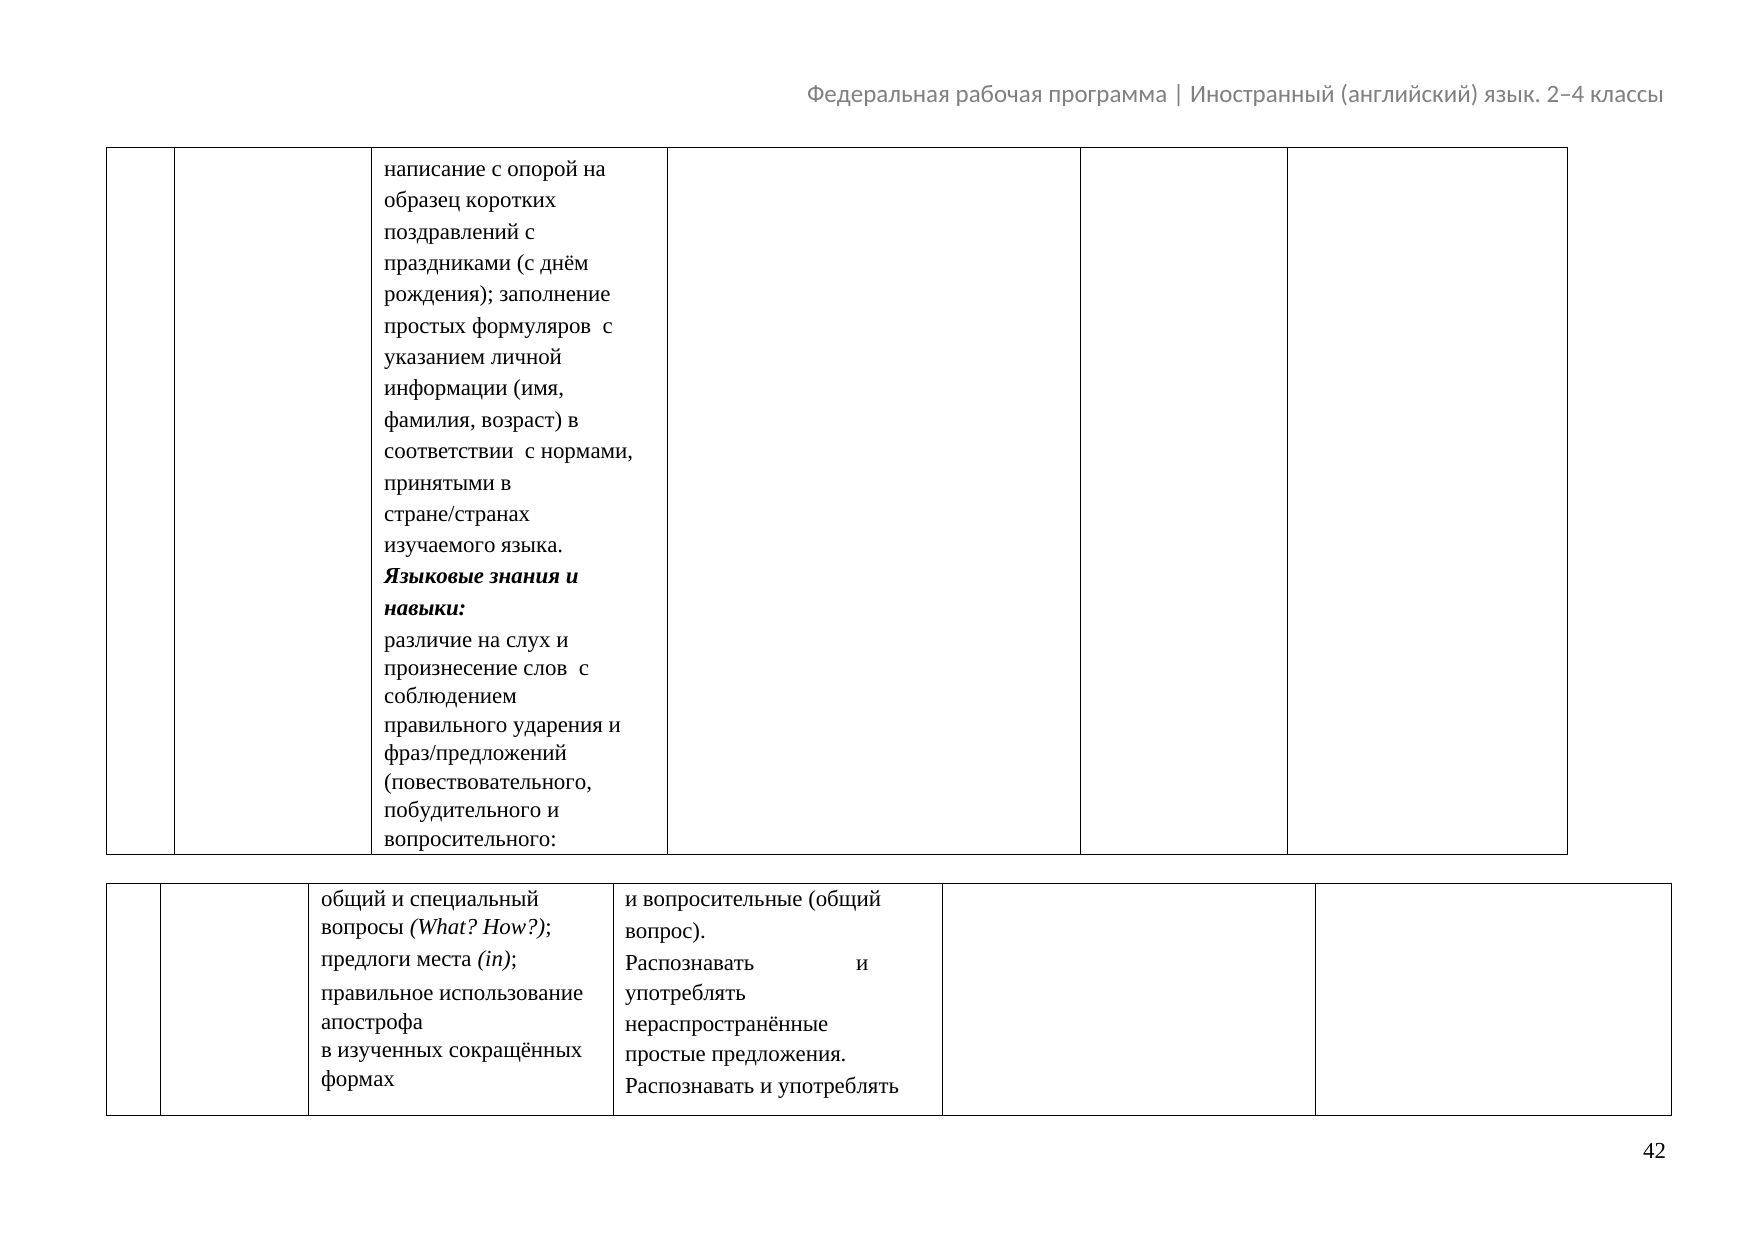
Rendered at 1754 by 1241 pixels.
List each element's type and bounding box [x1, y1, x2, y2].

table_header [1316, 884, 1671, 1115]
table_header [372, 148, 667, 854]
table_header [107, 148, 174, 854]
table_header [161, 884, 308, 1115]
table_header [175, 148, 371, 854]
table_header [943, 884, 1315, 1115]
table_header [309, 884, 613, 1115]
table_header [668, 148, 1080, 854]
table_header [1288, 148, 1567, 854]
table_header [614, 884, 942, 1115]
table_header [107, 884, 160, 1115]
table_header [1081, 148, 1287, 854]
